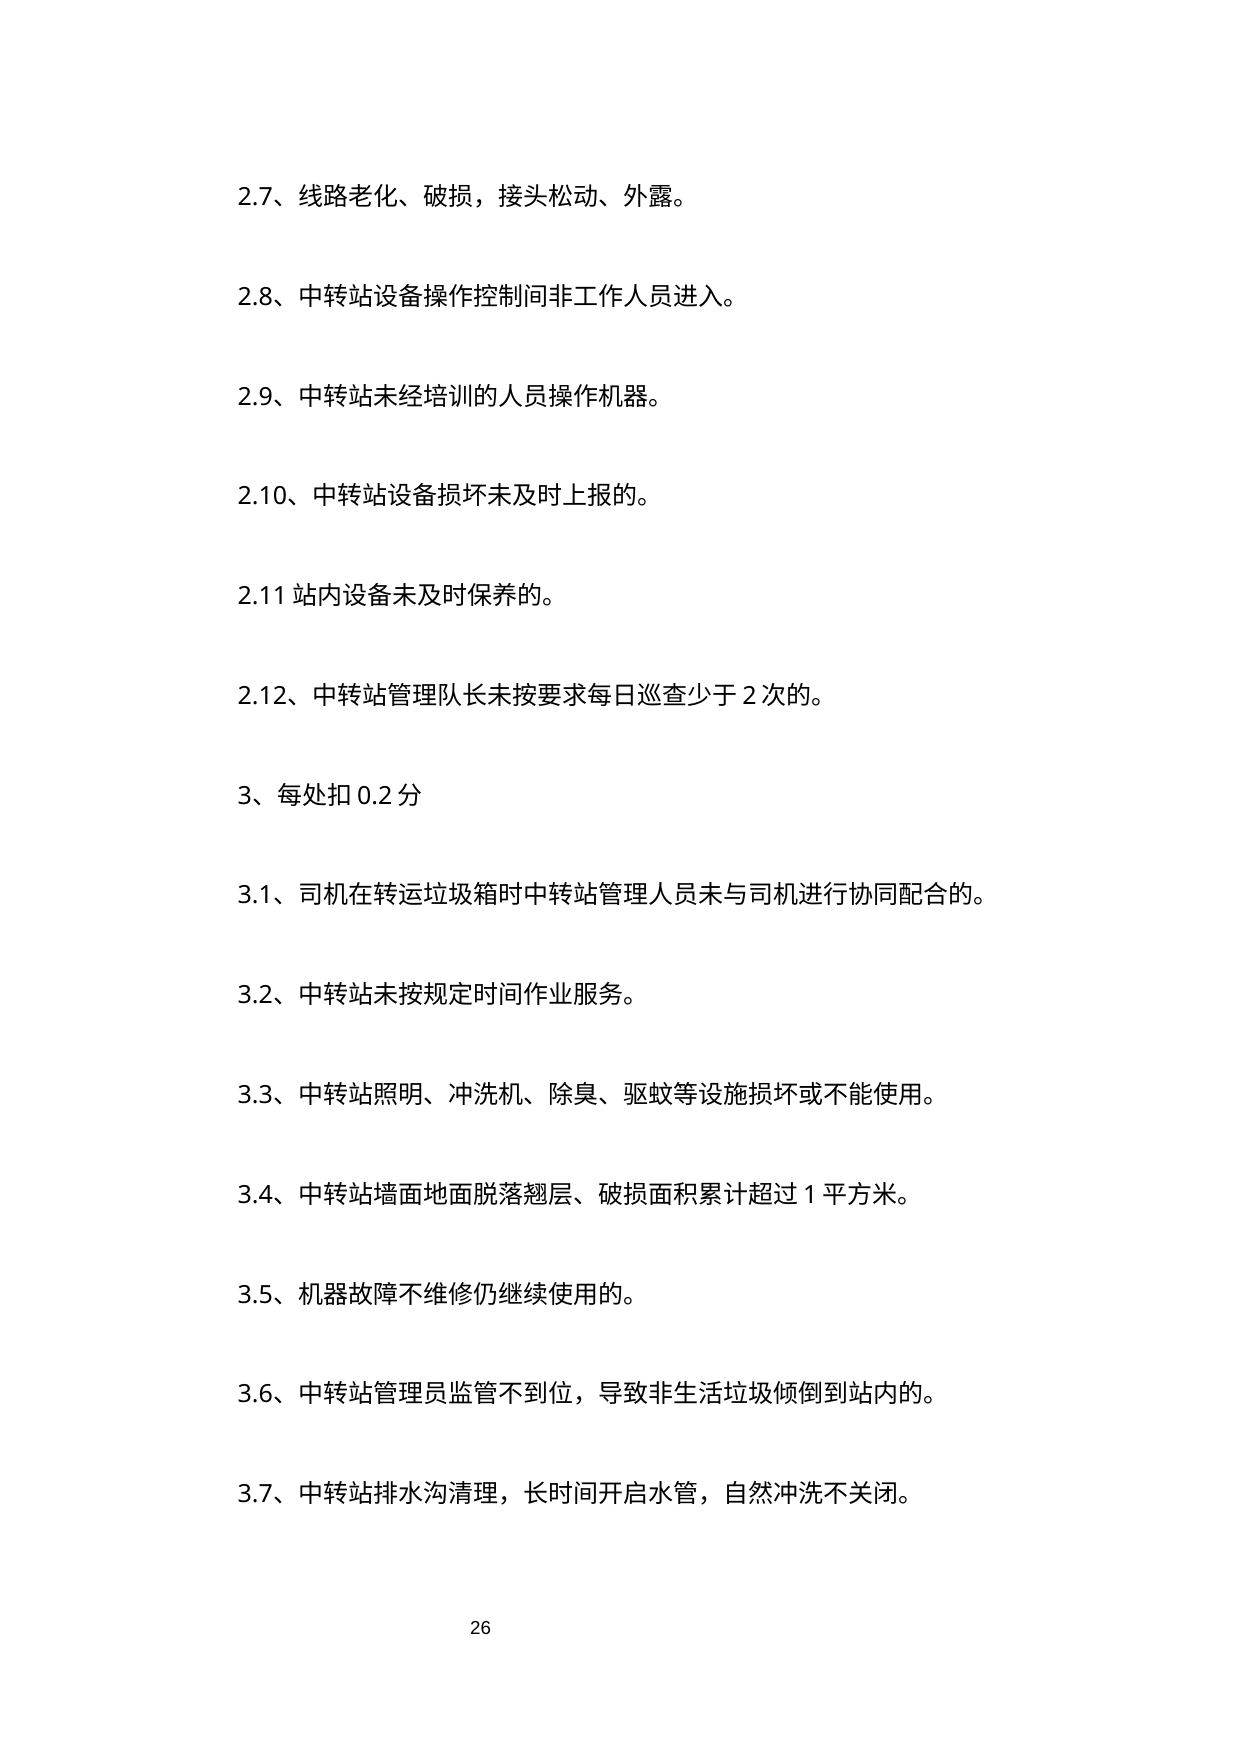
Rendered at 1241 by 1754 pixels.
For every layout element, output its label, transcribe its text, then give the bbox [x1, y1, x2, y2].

text 2.11站内设备未及时保养的。 [187, 561, 1053, 626]
text 2.9、中转站未经培训的人员操作机器。 [187, 362, 1053, 427]
text 2.8、中转站设备操作控制间非工作人员进入。 [187, 262, 1053, 327]
text 3.2、中转站未按规定时间作业服务。 [187, 960, 1053, 1025]
text 3.4、中转站墙面地面脱落翘层、破损面积累计超过1平方米。 [187, 1160, 1053, 1225]
text 3、每处扣0.2分 [187, 761, 1053, 826]
text 3.6、中转站管理员监管不到位，导致非生活垃圾倾倒到站内的。 [187, 1359, 1053, 1424]
text 2.7、线路老化、破损，接头松动、外露。 [187, 162, 1053, 227]
text 3.5、机器故障不维修仍继续使用的。 [187, 1260, 1053, 1325]
text 3.1、司机在转运垃圾箱时中转站管理人员未与司机进行协同配合的。 [187, 861, 1053, 926]
text 3.3、中转站照明、冲洗机、除臭、驱蚊等设施损坏或不能使用。 [187, 1060, 1053, 1125]
text 2.12、中转站管理队长未按要求每日巡查少于2次的。 [187, 661, 1053, 726]
text 2.10、中转站设备损坏未及时上报的。 [187, 461, 1053, 526]
text 3.7、中转站排水沟清理，长时间开启水管，自然冲洗不关闭。 [187, 1459, 1053, 1524]
